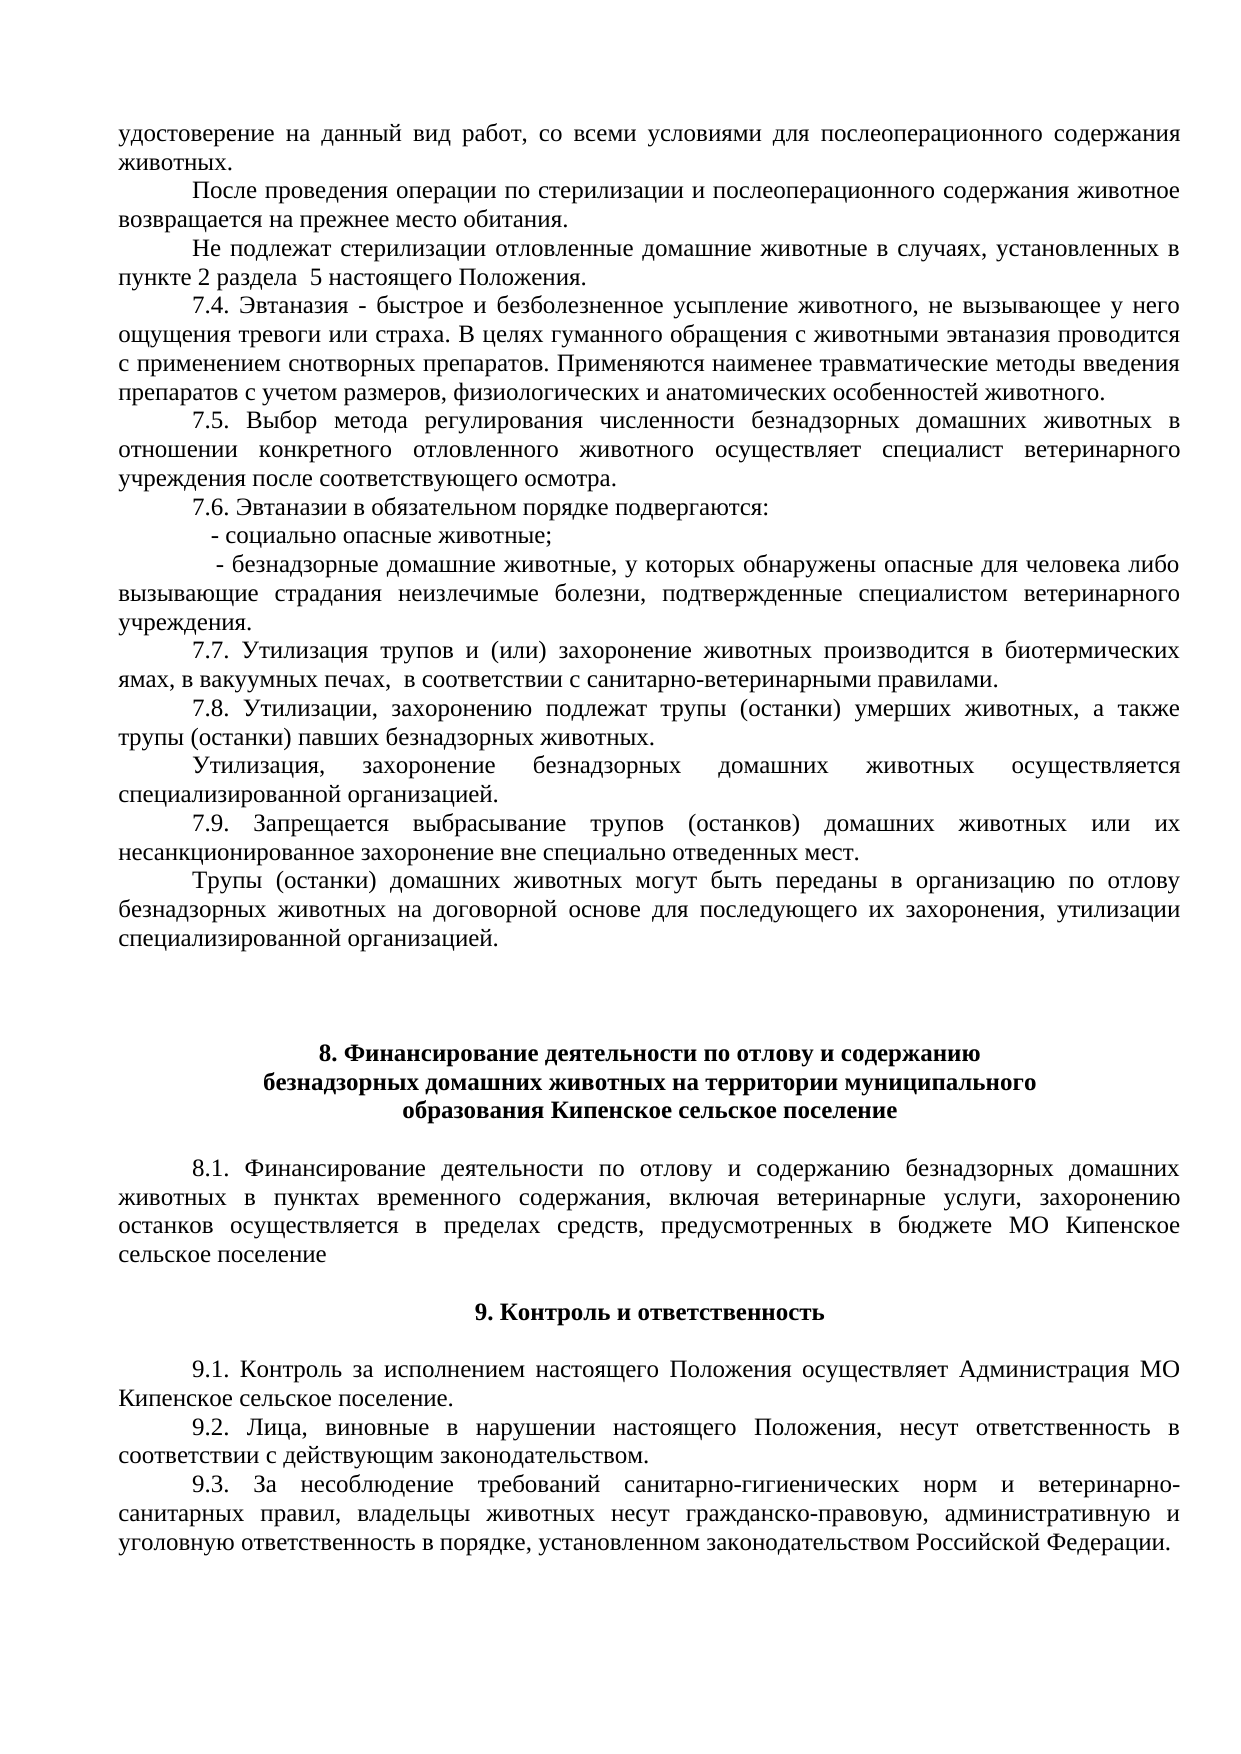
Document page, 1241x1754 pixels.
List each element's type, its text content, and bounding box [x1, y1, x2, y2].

text Утилизация, захоронение безнадзорных домашних животных осуществляется специализированной организацией. [118, 751, 1181, 808]
text 7.9. Запрещается выбрасывание трупов (останков) домашних животных или их несанкционированное захоронение вне специально отведенных мест. [118, 808, 1181, 866]
text 9. Контроль и ответственность [118, 1297, 1181, 1326]
text образования Кипенское сельское поселение [118, 1096, 1181, 1124]
text 9.3. За несоблюдение требований санитарно-гигиенических норм и ветеринарно-санитарных правил, владельцы животных несут гражданско-правовую, административную и уголовную ответственность в порядке, установленном законодательством Российской Федерации. [118, 1469, 1181, 1556]
text 9.1. Контроль за исполнением настоящего Положения осуществляет Администрация МО Кипенское сельское поселение. [118, 1354, 1181, 1412]
text 7.8. Утилизации, захоронению подлежат трупы (останки) умерших животных, а также трупы (останки) павших безнадзорных животных. [118, 693, 1181, 751]
text Не подлежат стерилизации отловленные домашние животные в случаях, установленных в пункте 2 раздела 5 настоящего Положения. [118, 233, 1181, 291]
text - безнадзорные домашние животные, у которых обнаружены опасные для человека либо вызывающие страдания неизлечимые болезни, подтвержденные специалистом ветеринарного учреждения. [118, 549, 1181, 636]
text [118, 118, 1181, 176]
text 8.1. Финансирование деятельности по отлову и содержанию безнадзорных домашних животных в пунктах временного содержания, включая ветеринарные услуги, захоронению останков осуществляется в пределах средств, предусмотренных в бюджете МО Кипенское сельское поселение [118, 1153, 1181, 1268]
text 7.6. Эвтаназии в обязательном порядке подвергаются: [118, 492, 1181, 521]
text Трупы (останки) домашних животных могут быть переданы в организацию по отлову безнадзорных животных на договорной основе для последующего их захоронения, утилизации специализированной организацией. [118, 866, 1181, 952]
text безнадзорных домашних животных на территории муниципального [118, 1067, 1181, 1096]
text - социально опасные животные; [118, 521, 1181, 549]
text 7.5. Выбор метода регулирования численности безнадзорных домашних животных в отношении конкретного отловленного животного осуществляет специалист ветеринарного учреждения после соответствующего осмотра. [118, 406, 1181, 492]
text 9.2. Лица, виновные в нарушении настоящего Положения, несут ответственность в соответствии с действующим законодательством. [118, 1412, 1181, 1469]
text 7.7. Утилизация трупов и (или) захоронение животных производится в биотермических ямах, в вакуумных печах, в соответствии с санитарно-ветеринарными правилами. [118, 636, 1181, 693]
text 8. Финансирование деятельности по отлову и содержанию [118, 1038, 1181, 1067]
text 7.4. Эвтаназия - быстрое и безболезненное усыпление животного, не вызывающее у него ощущения тревоги или страха. В целях гуманного обращения с животными эвтаназия проводится с применением снотворных препаратов. Применяются наименее травматические методы введения препаратов с учетом размеров, физиологических и анатомических особенностей животного. [118, 291, 1181, 406]
text После проведения операции по стерилизации и послеоперационного содержания животное возвращается на прежнее место обитания. [118, 176, 1181, 233]
